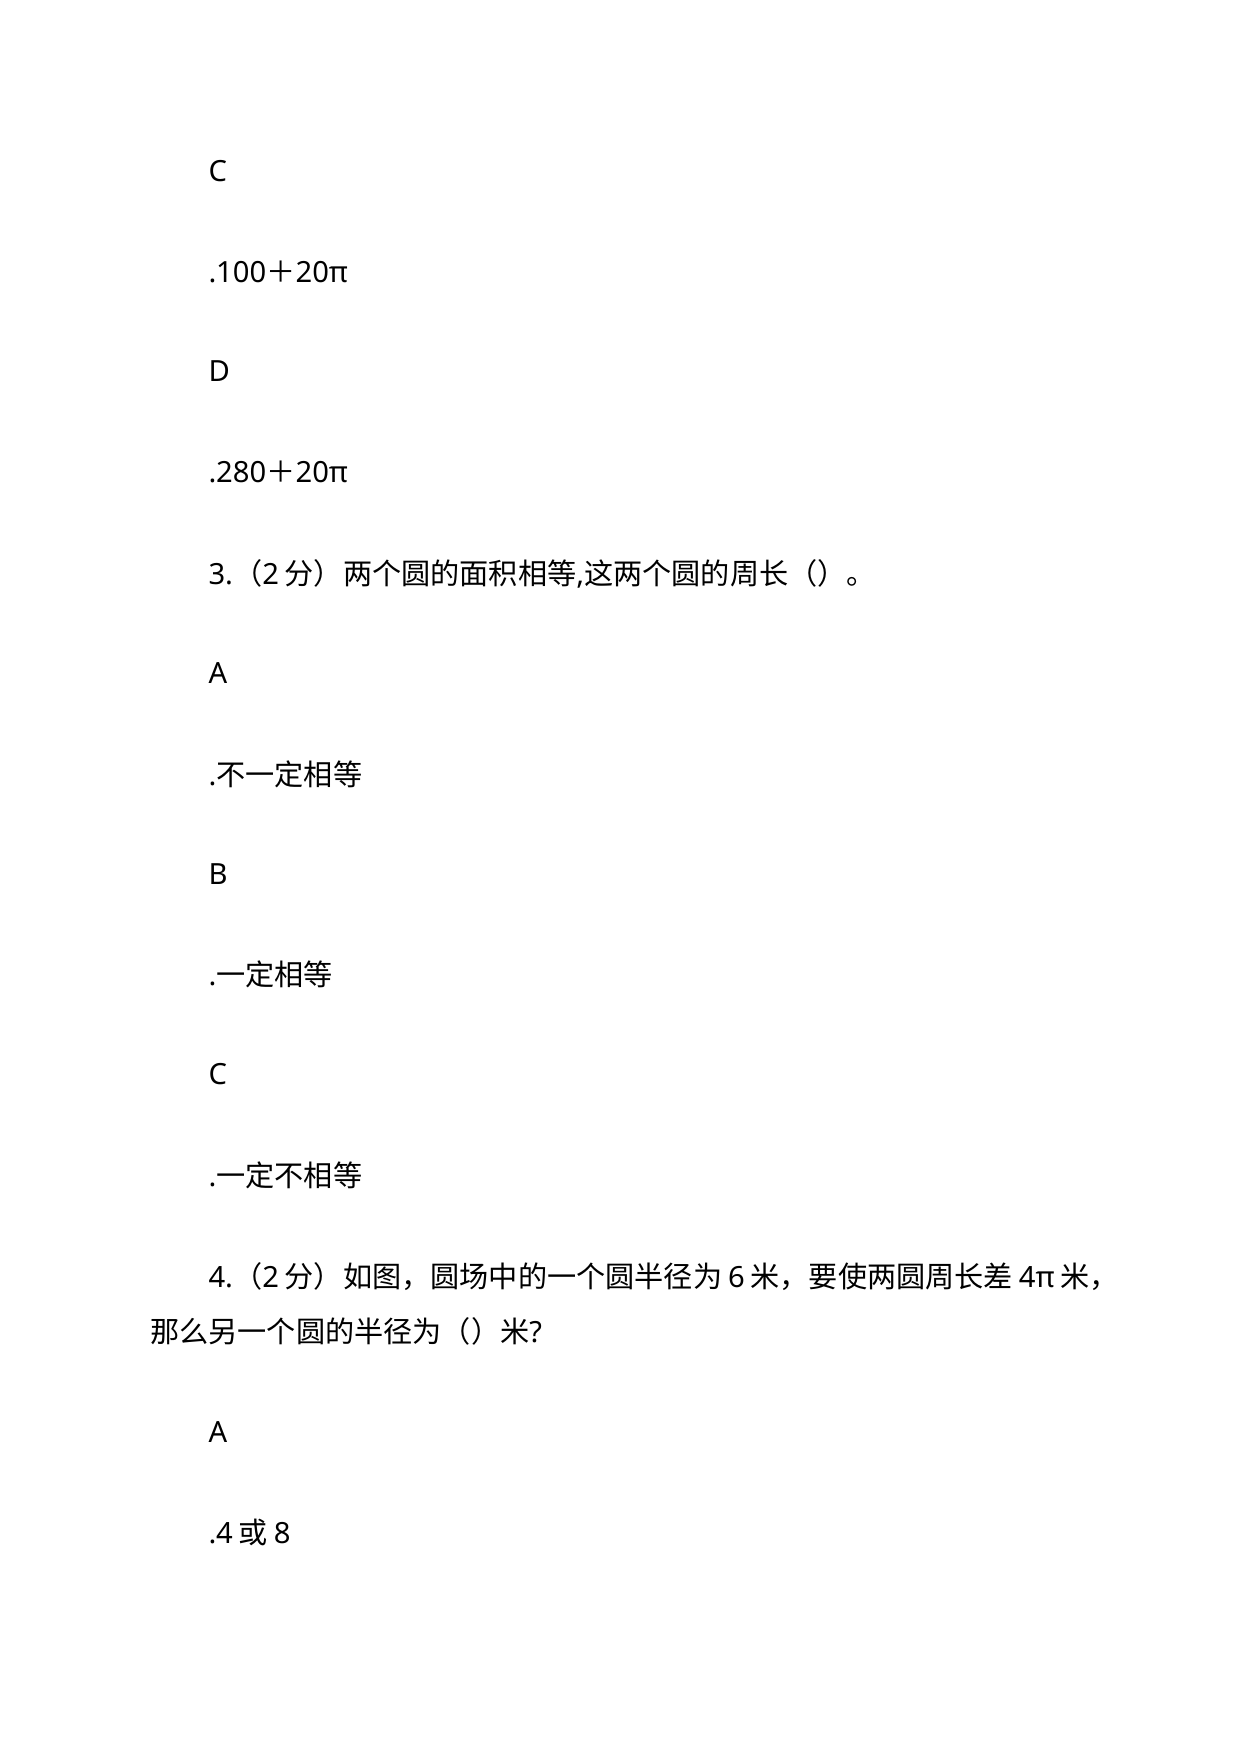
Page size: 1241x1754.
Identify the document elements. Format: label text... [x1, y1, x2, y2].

text A [150, 1411, 1090, 1451]
text .一定相等 [150, 952, 1090, 994]
text 3.（2分）两个圆的面积相等,这两个圆的周长（）。 [150, 551, 1090, 593]
text .一定不相等 [150, 1152, 1090, 1194]
text .100＋20π [150, 248, 1090, 291]
text 4.（2分）如图，圆场中的一个圆半径为6米，要使两圆周长差4π米，那么另一个圆的半径为（）米? [150, 1254, 1090, 1351]
text .不一定相等 [150, 751, 1090, 794]
text .280＋20π [150, 449, 1090, 491]
text D [150, 350, 1090, 390]
text .4或8 [150, 1509, 1090, 1552]
text B [150, 853, 1090, 893]
text A [150, 653, 1090, 692]
text C [150, 1054, 1090, 1093]
text C [150, 150, 1090, 190]
